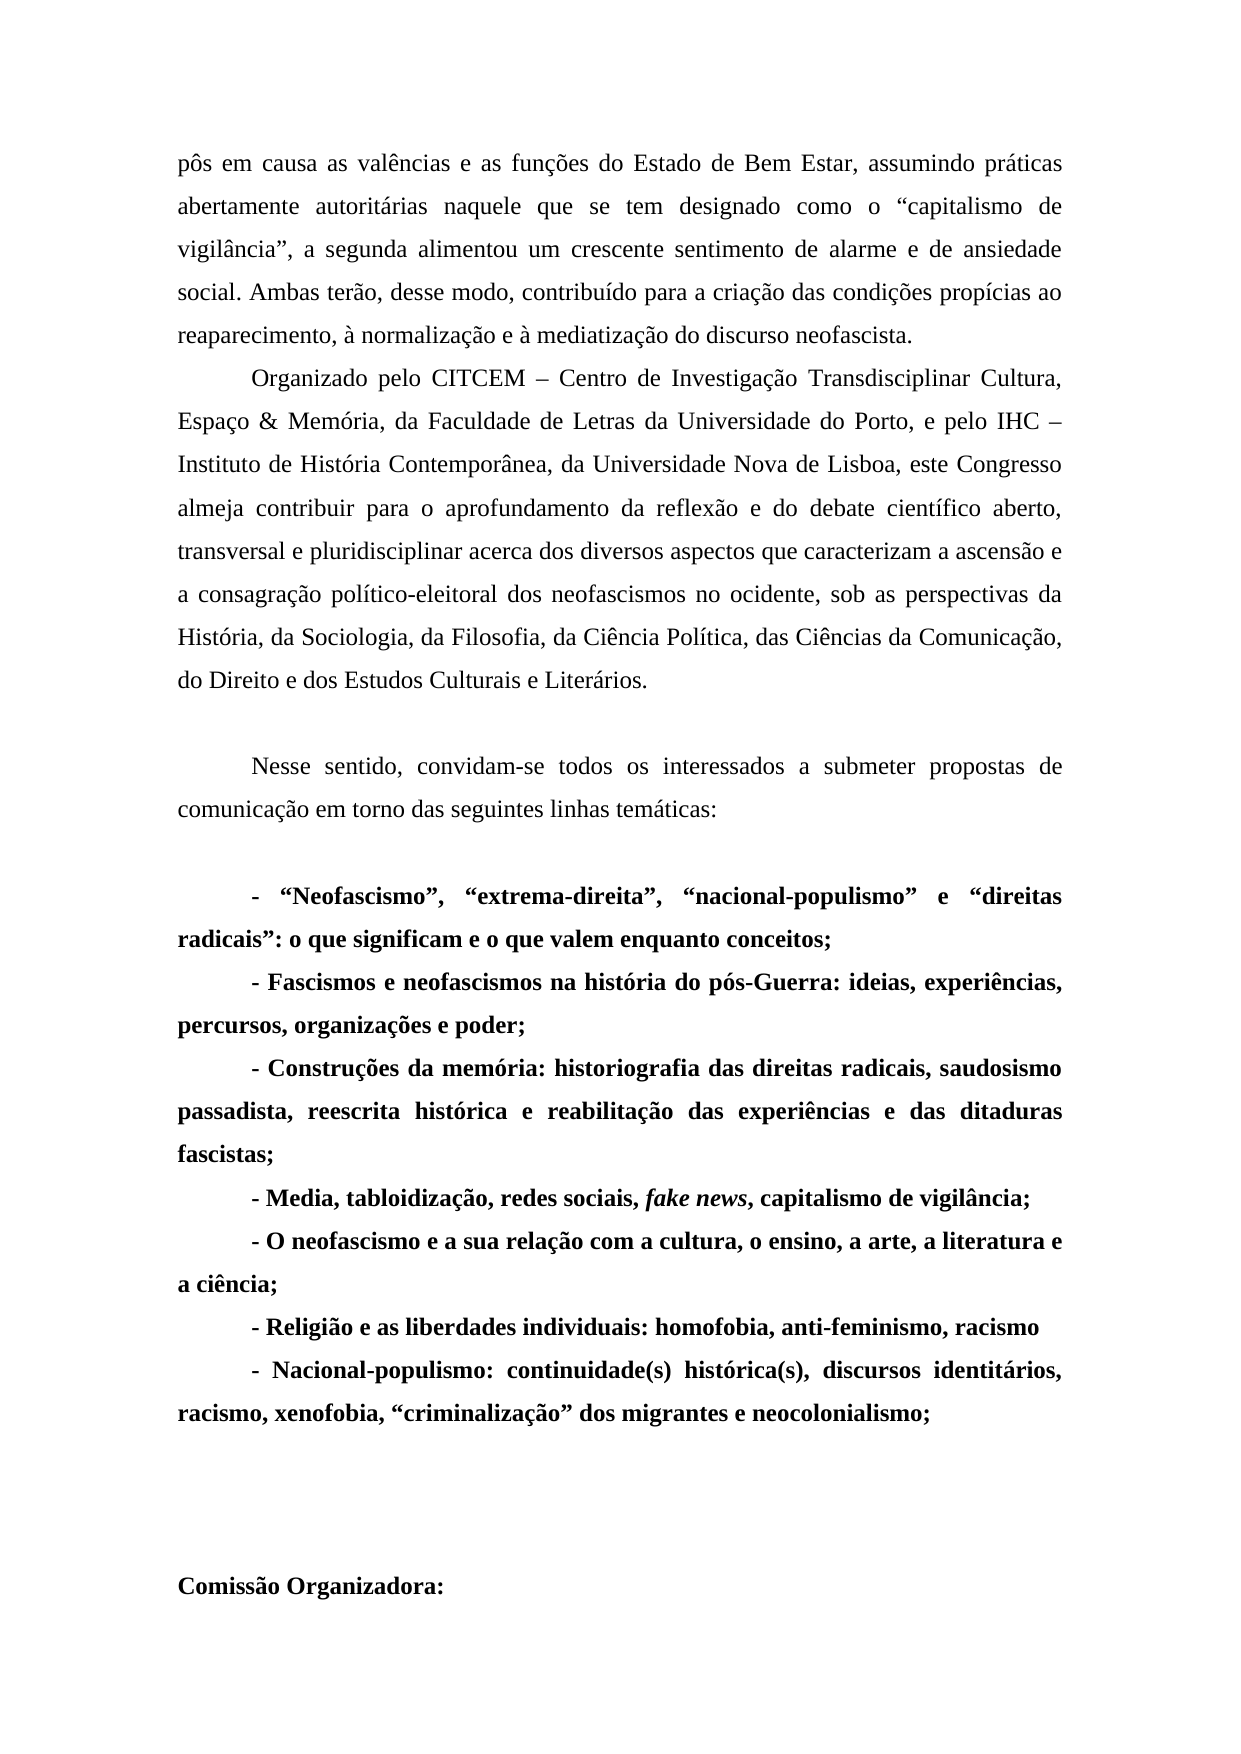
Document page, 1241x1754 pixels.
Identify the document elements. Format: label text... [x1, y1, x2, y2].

text Nesse sentido, convidam-se todos os interessados a submeter propostas de comunicação em torno das seguintes linhas temáticas: [177, 751, 1063, 823]
text - Media, tabloidização, redes sociais, fake news, capitalismo de vigilância; [177, 1183, 1063, 1211]
text - Construções da memória: historiografia das direitas radicais, saudosismo passadista, reescrita histórica e reabilitação das experiências e das ditaduras fascistas; [177, 1053, 1063, 1168]
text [177, 148, 1063, 349]
text - “Neofascismo”, “extrema-direita”, “nacional-populismo” e “direitas radicais”: o que significam e o que valem enquanto conceitos; [177, 881, 1063, 953]
text Organizado pelo CITCEM – Centro de Investigação Transdisciplinar Cultura, Espaço & Memória, da Faculdade de Letras da Universidade do Porto, e pelo IHC – Instituto de História Contemporânea, da Universidade Nova de Lisboa, este Congresso almeja contribuir para o aprofundamento da reflexão e do debate científico aberto, transversal e pluridisciplinar acerca dos diversos aspectos que caracterizam a ascensão e a consagração político-eleitoral dos neofascismos no ocidente, sob as perspectivas da História, da Sociologia, da Filosofia, da Ciência Política, das Ciências da Comunicação, do Direito e dos Estudos Culturais e Literários. [177, 363, 1063, 694]
text Comissão Organizadora: [177, 1571, 1063, 1599]
text - Religião e as liberdades individuais: homofobia, anti-feminismo, racismo [177, 1312, 1063, 1341]
text - Fascismos e neofascismos na história do pós-Guerra: ideias, experiências, percursos, organizações e poder; [177, 967, 1063, 1039]
text - O neofascismo e a sua relação com a cultura, o ensino, a arte, a literatura e a ciência; [177, 1226, 1063, 1298]
text - Nacional-populismo: continuidade(s) histórica(s), discursos identitários, racismo, xenofobia, “criminalização” dos migrantes e neocolonialismo; [177, 1355, 1063, 1427]
